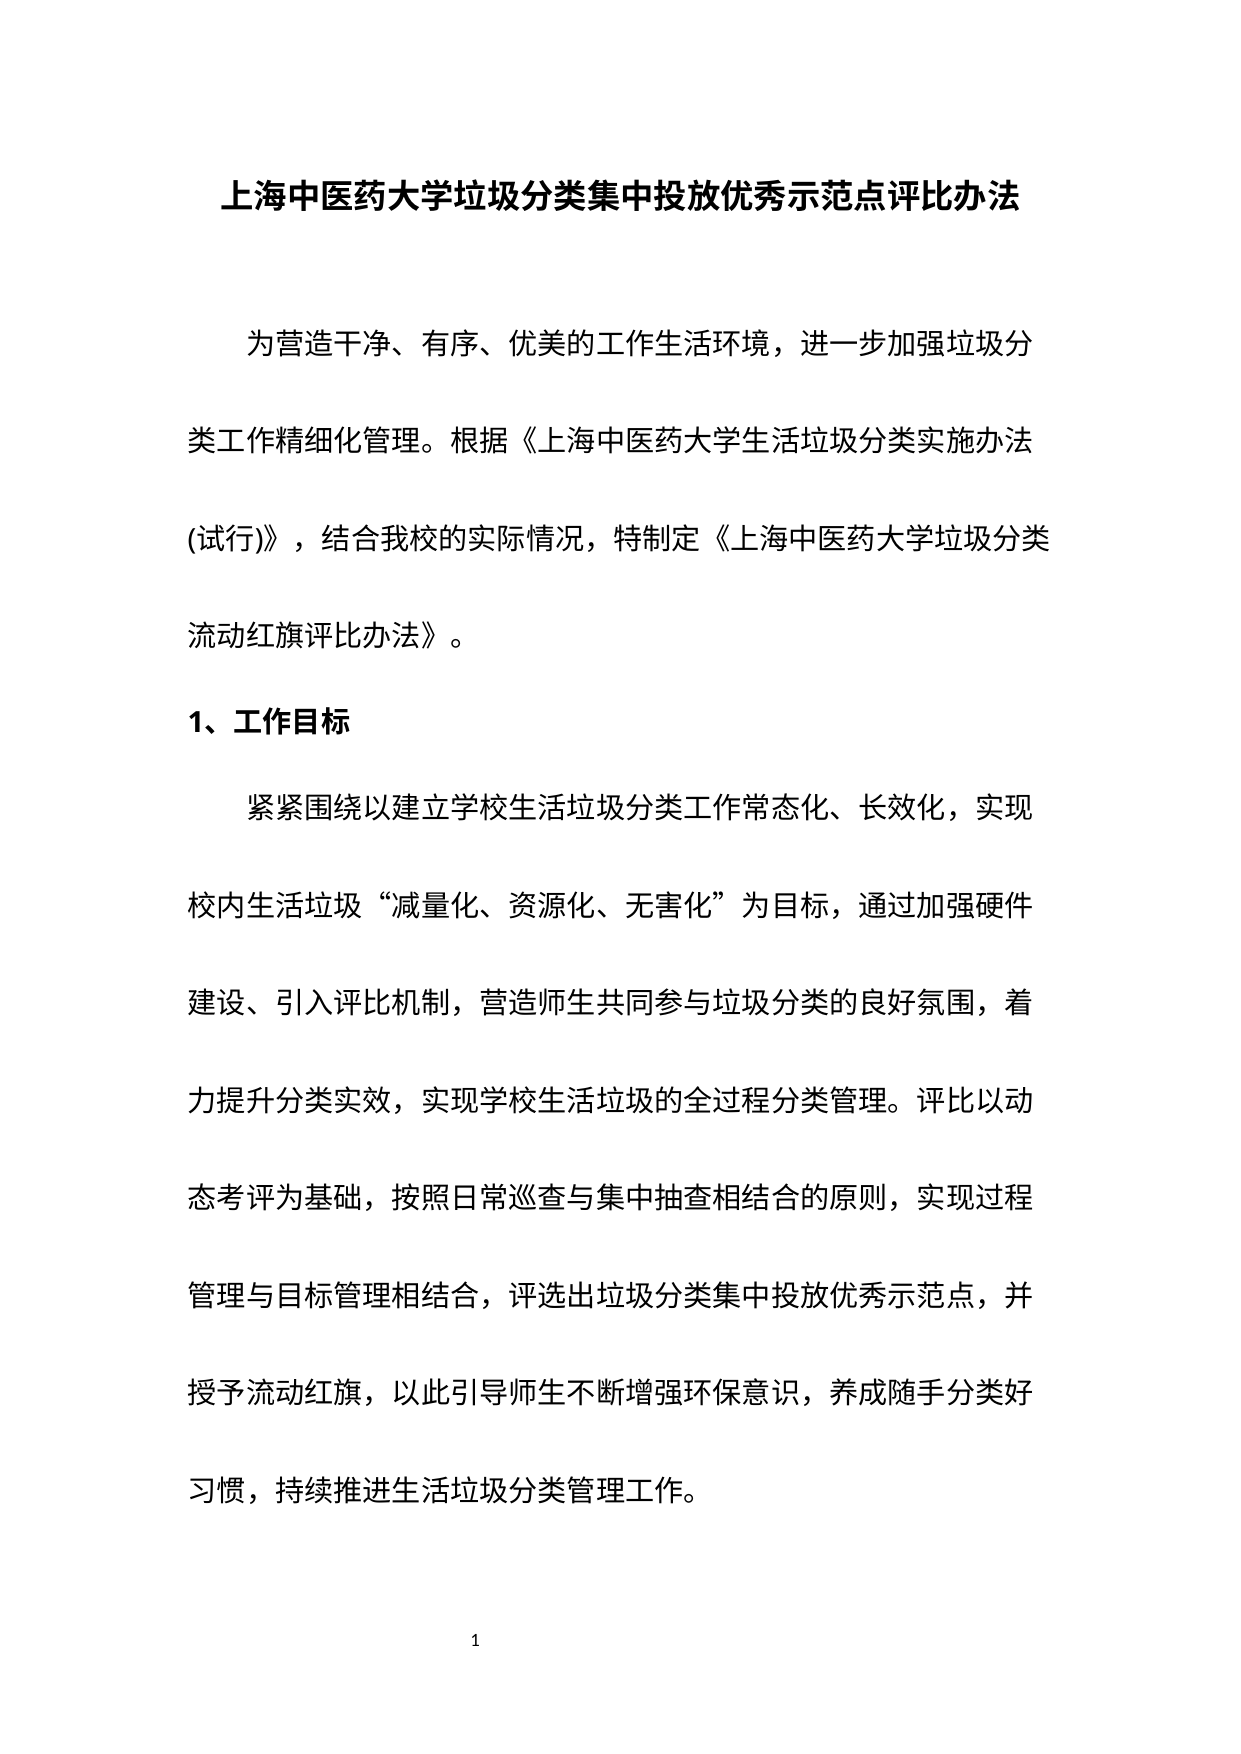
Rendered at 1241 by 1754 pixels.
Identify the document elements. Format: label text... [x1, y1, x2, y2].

text 为营造干净、有序、优美的工作生活环境，进一步加强垃圾分类工作精细化管理。根据《上海中医药大学生活垃圾分类实施办法(试行)》，结合我校的实际情况，特制定《上海中医药大学垃圾分类流动红旗评比办法》。 [187, 309, 1053, 666]
text 紧紧围绕以建立学校生活垃圾分类工作常态化、长效化，实现校内生活垃圾“减量化、资源化、无害化”为目标，通过加强硬件建设、引入评比机制，营造师生共同参与垃圾分类的良好氛围，着力提升分类实效，实现学校生活垃圾的全过程分类管理。评比以动态考评为基础，按照日常巡查与集中抽查相结合的原则，实现过程管理与目标管理相结合，评选出垃圾分类集中投放优秀示范点，并授予流动红旗，以此引导师生不断增强环保意识，养成随手分类好习惯，持续推进生活垃圾分类管理工作。 [187, 774, 1053, 1521]
text 1、工作目标 [187, 688, 1053, 753]
text 上海中医药大学垃圾分类集中投放优秀示范点评比办法 [187, 162, 1053, 227]
